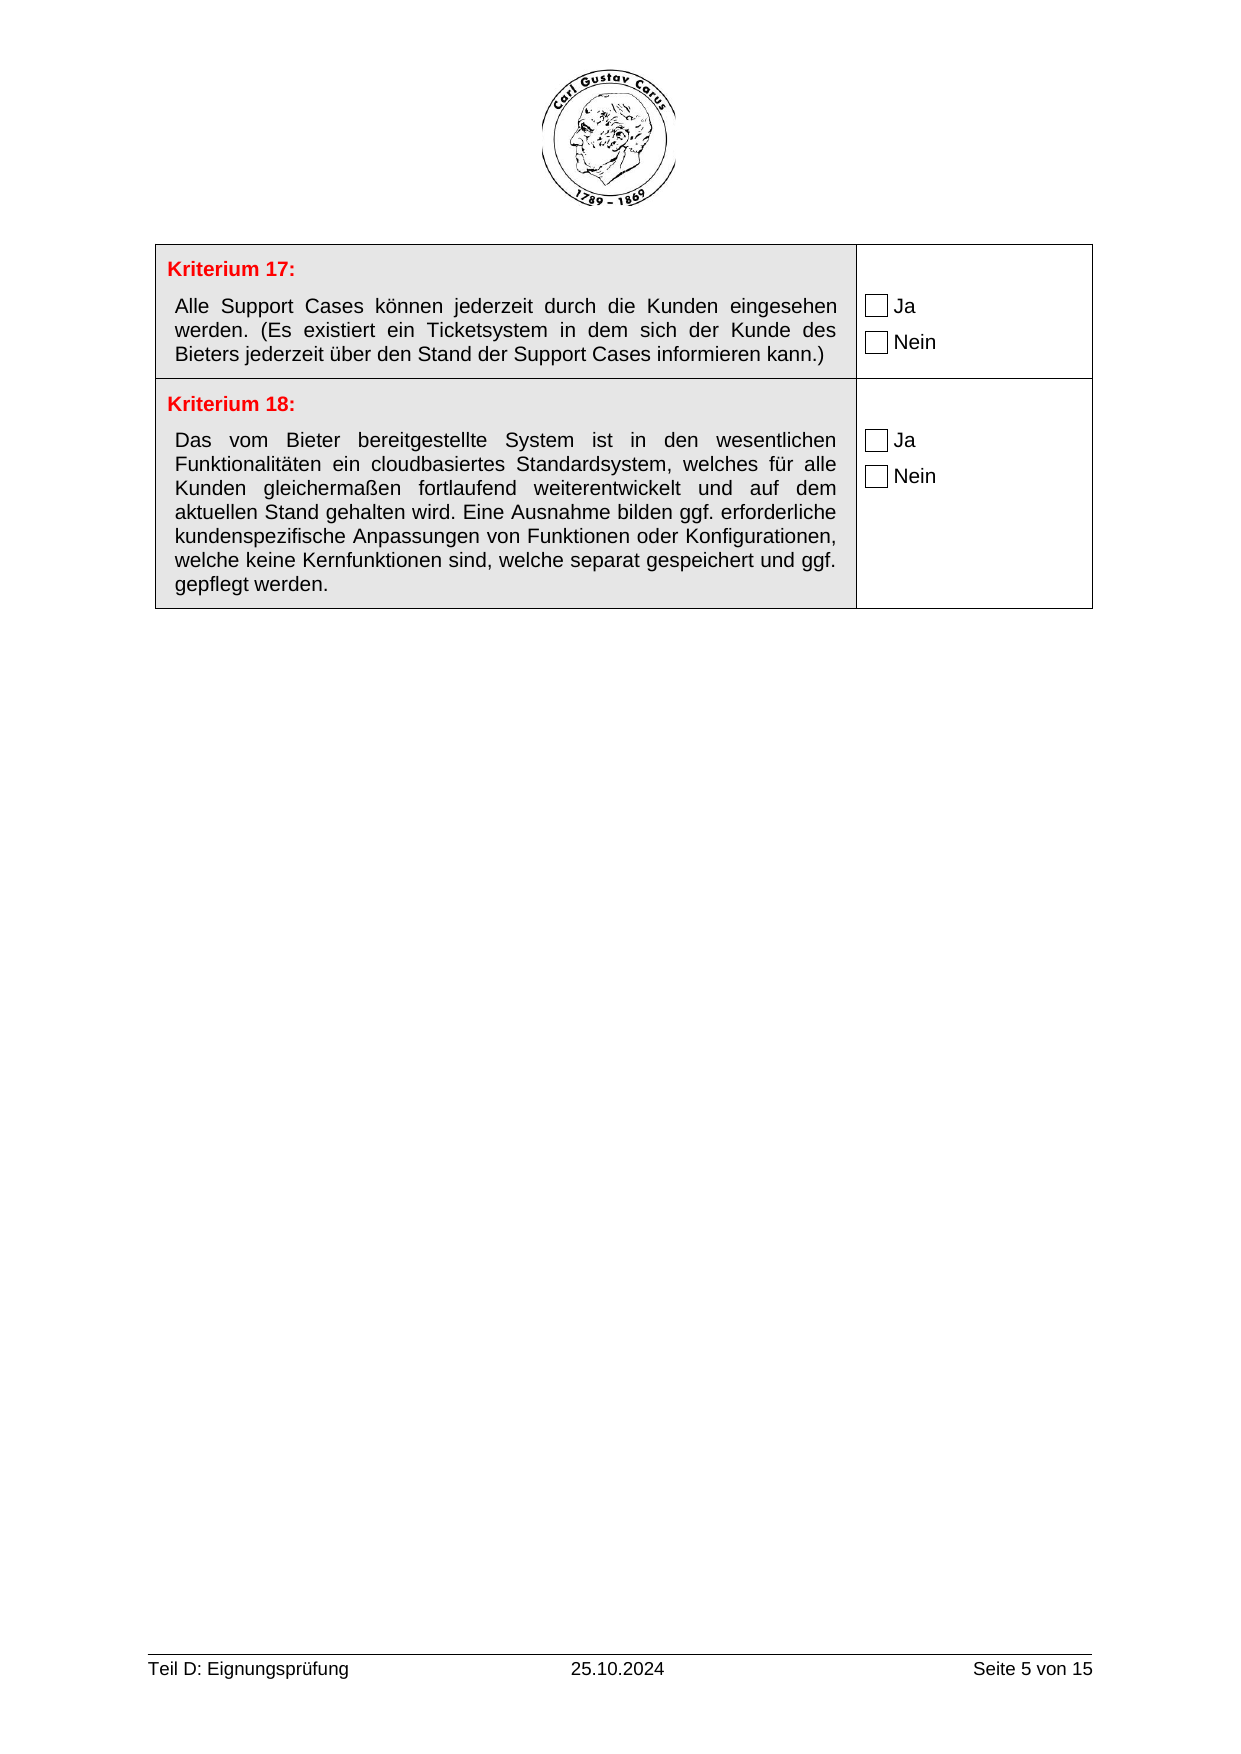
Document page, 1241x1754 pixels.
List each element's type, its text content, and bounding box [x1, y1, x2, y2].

picture [541, 69, 675, 204]
table_cell Ja Nein [857, 245, 1092, 378]
table_cell Kriterium 17: Alle Support Cases können jederzeit durch die Kunden eingesehen werden. (Es existiert ein Ticketsystem in dem sich der Kunde des Bieters jederzeit über den Stand der Support Cases informieren kann.) [156, 245, 856, 378]
table_cell Ja Nein [857, 379, 1092, 608]
table_cell Kriterium 18: Das vom Bieter bereitgestellte System ist in den wesentlichen Funktionalitäten ein cloudbasiertes Standardsystem, welches für alle Kunden gleichermaßen fortlaufend weiterentwickelt und auf dem aktuellen Stand gehalten wird. Eine Ausnahme bilden ggf. erforderliche kundenspezifische Anpassungen von Funktionen oder Konfigurationen, welche keine Kernfunktionen sind, welche separat gespeichert und ggf. gepflegt werden. [156, 379, 856, 608]
